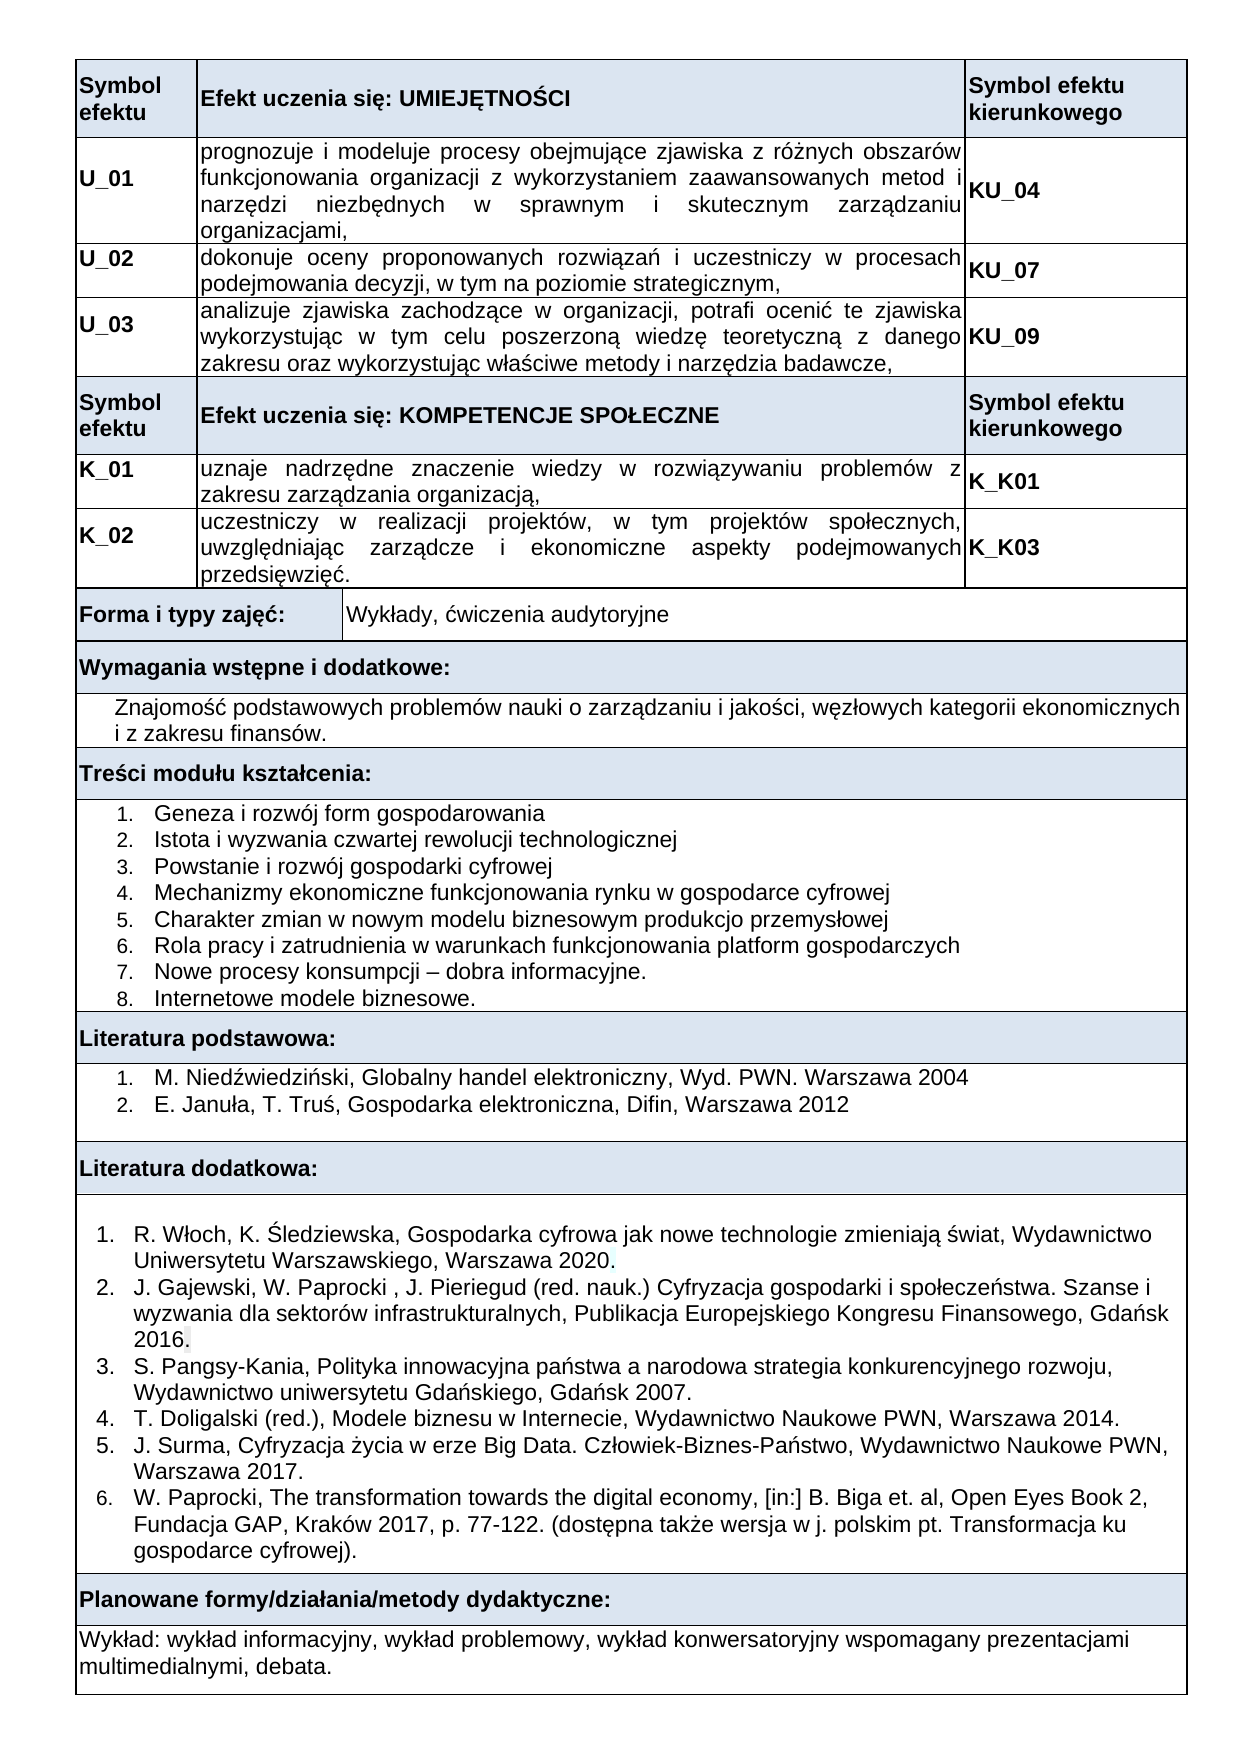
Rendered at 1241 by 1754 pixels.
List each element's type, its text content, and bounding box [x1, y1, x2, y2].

table_cell U_02 [77, 244, 196, 296]
table_cell uznaje nadrzędne znaczenie wiedzy w rozwiązywaniu problemów z zakresu zarządzania organizacją, [198, 455, 964, 507]
table_cell Treści modułu kształcenia: [77, 748, 1186, 799]
table_cell Symbol efektu [77, 377, 196, 454]
table_cell K_K01 [966, 455, 1186, 507]
table_cell KU_09 [966, 298, 1186, 376]
table_cell U_03 [77, 298, 196, 376]
table_cell Literatura podstawowa: [77, 1012, 1186, 1063]
table_cell dokonuje oceny proponowanych rozwiązań i uczestniczy w procesach podejmowania decyzji, w tym na poziomie strategicznym, [198, 244, 964, 296]
table_cell Znajomość podstawowych problemów nauki o zarządzaniu i jakości, węzłowych kategorii ekonomicznych i z zakresu finansów. [77, 694, 1186, 747]
table_cell Efekt uczenia się: KOMPETENCJE SPOŁECZNE [198, 377, 964, 454]
table_cell Geneza i rozwój form gospodarowania Istota i wyzwania czwartej rewolucji technologicznej Powstanie i rozwój gospodarki cyfrowej Mechanizmy ekonomiczne funkcjonowania rynku w gospodarce cyfrowej Charakter zmian w nowym modelu biznesowym produkcjo przemysłowej Rola pracy i zatrudnienia w warunkach funkcjonowania platform gospodarczych Nowe procesy konsumpcji – dobra informacyjne. Internetowe modele biznesowe. [77, 800, 1186, 1011]
table_cell Forma i typy zajęć: [77, 589, 342, 640]
table_cell KU_04 [966, 138, 1186, 243]
table_cell Symbol efektu kierunkowego [966, 60, 1186, 137]
table_cell U_01 [77, 138, 196, 243]
table_cell Wymagania wstępne i dodatkowe: [77, 642, 1186, 693]
table_cell R. Włoch, K. Śledziewska, Gospodarka cyfrowa jak nowe technologie zmieniają świat, Wydawnictwo Uniwersytetu Warszawskiego, Warszawa 2020. J. Gajewski, W. Paprocki , J. Pieriegud (red. nauk.) Cyfryzacja gospodarki i społeczeństwa. Szanse i wyzwania dla sektorów infrastrukturalnych, Publikacja Europejskiego Kongresu Finansowego, Gdańsk 2016. S. Pangsy-Kania, Polityka innowacyjna państwa a narodowa strategia konkurencyjnego rozwoju, Wydawnictwo uniwersytetu Gdańskiego, Gdańsk 2007. T. Doligalski (red.), Modele biznesu w Internecie, Wydawnictwo Naukowe PWN, Warszawa 2014. J. Surma, Cyfryzacja życia w erze Big Data. Człowiek-Biznes-Państwo, Wydawnictwo Naukowe PWN, Warszawa 2017. W. Paprocki, The transformation towards the digital economy, [in:] B. Biga et. al, Open Eyes Book 2, Fundacja GAP, Kraków 2017, p. 77-122. (dostępna także wersja w j. polskim pt. Transformacja ku gospodarce cyfrowej). [77, 1195, 1186, 1573]
table_cell Wykłady, ćwiczenia audytoryjne [343, 589, 1186, 640]
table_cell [77, 1626, 1186, 1694]
table_cell Planowane formy/działania/metody dydaktyczne: [77, 1574, 1186, 1625]
table_cell uczestniczy w realizacji projektów, w tym projektów społecznych, uwzględniając zarządcze i ekonomiczne aspekty podejmowanych przedsięwzięć. [198, 509, 964, 587]
table_cell Symbol efektu kierunkowego [966, 377, 1186, 454]
table_cell Literatura dodatkowa: [77, 1142, 1186, 1193]
table_cell prognozuje i modeluje procesy obejmujące zjawiska z różnych obszarów funkcjonowania organizacji z wykorzystaniem zaawansowanych metod i narzędzi niezbędnych w sprawnym i skutecznym zarządzaniu organizacjami, [198, 138, 964, 243]
table_cell Efekt uczenia się: UMIEJĘTNOŚCI [198, 60, 964, 137]
table_cell Symbol efektu [77, 60, 196, 137]
table_cell M. Niedźwiedziński, Globalny handel elektroniczny, Wyd. PWN. Warszawa 2004 E. Januła, T. Truś, Gospodarka elektroniczna, Difin, Warszawa 2012 [77, 1064, 1186, 1141]
table_cell K_K03 [966, 509, 1186, 587]
table_cell KU_07 [966, 244, 1186, 296]
table_cell analizuje zjawiska zachodzące w organizacji, potrafi ocenić te zjawiska wykorzystując w tym celu poszerzoną wiedzę teoretyczną z danego zakresu oraz wykorzystując właściwe metody i narzędzia badawcze, [198, 298, 964, 376]
table_cell K_02 [77, 509, 196, 587]
table_cell K_01 [77, 455, 196, 507]
